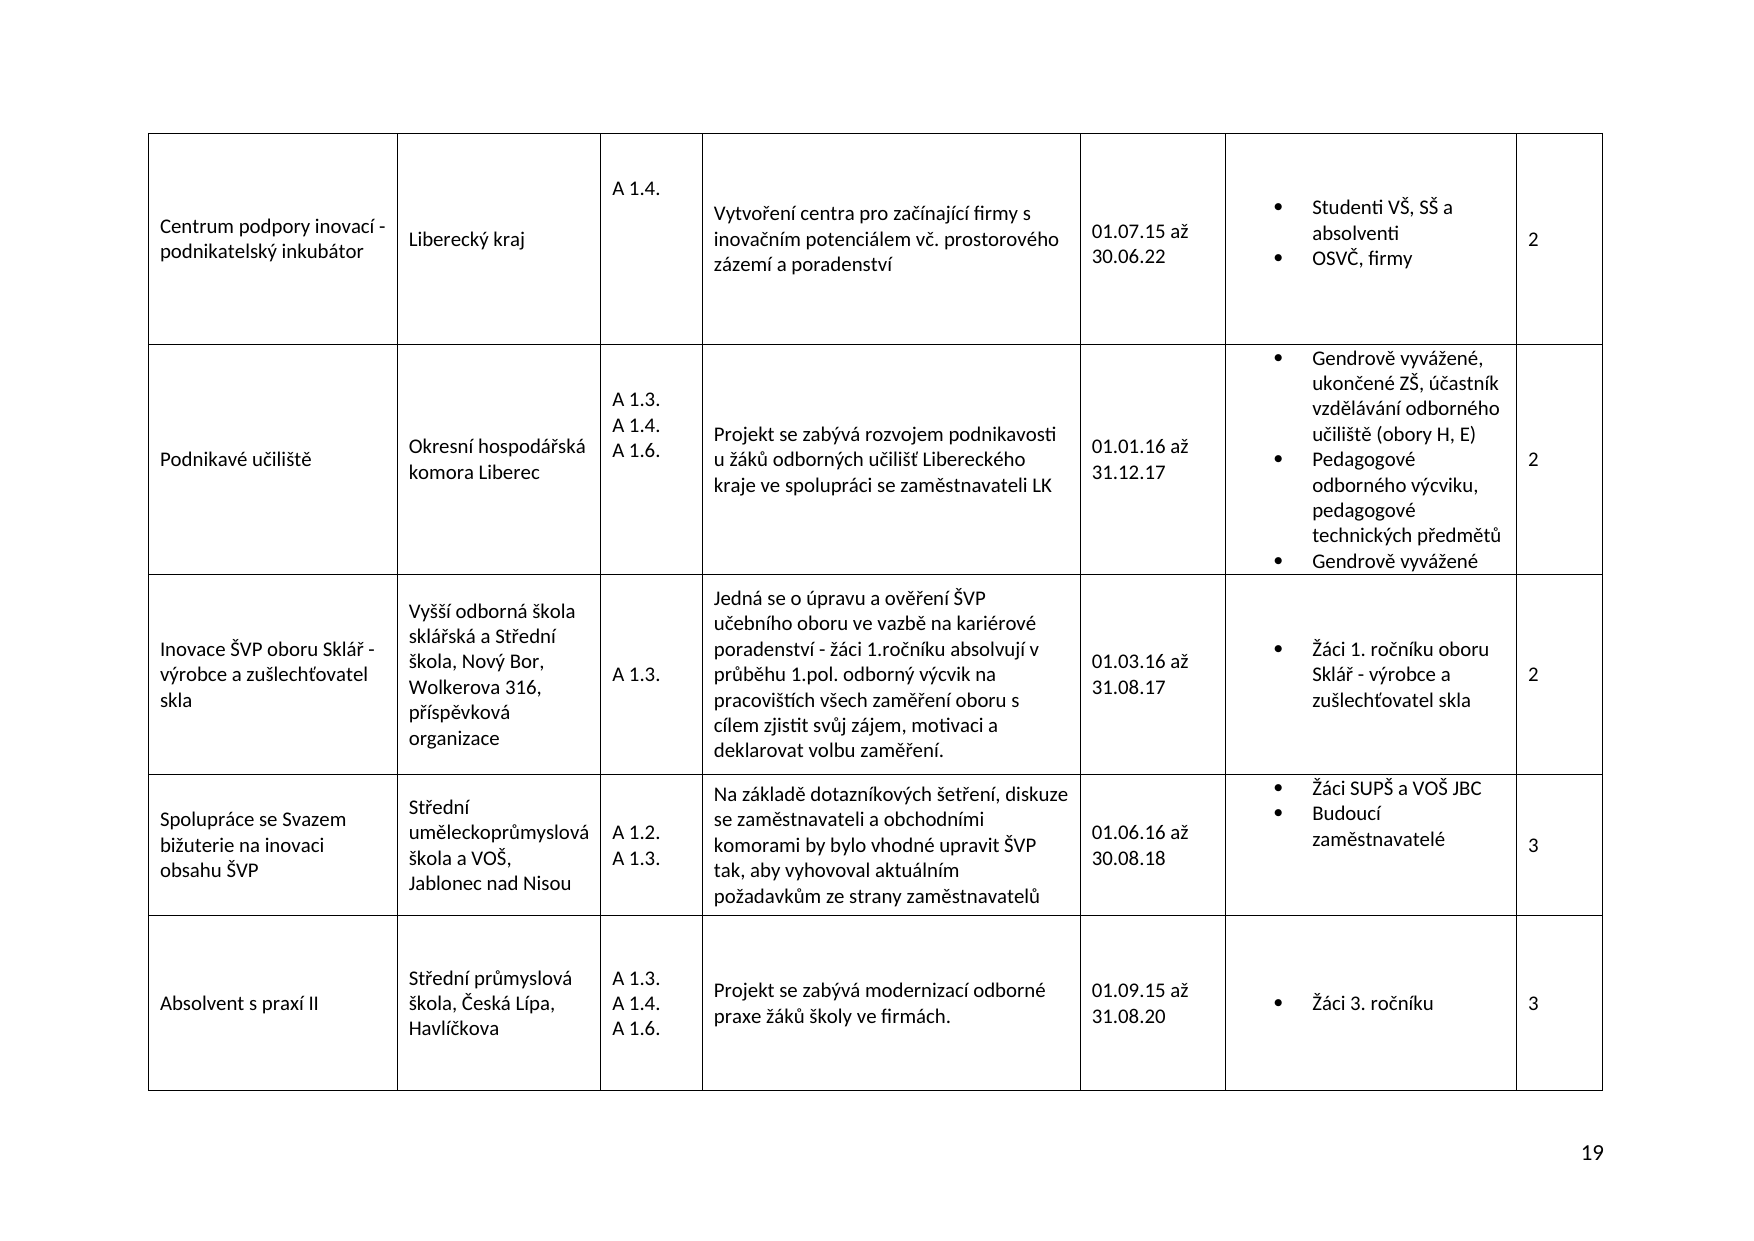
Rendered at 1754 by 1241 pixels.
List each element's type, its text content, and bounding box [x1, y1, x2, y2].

table_cell Absolvent s praxí II [149, 916, 397, 1090]
table_cell Žáci 3. ročníku [1226, 916, 1516, 1090]
table_cell Žáci SUPŠ a VOŠ JBC Budoucí zaměstnavatelé [1226, 775, 1516, 914]
table_cell A 1.2. A 1.3. [601, 775, 702, 914]
table_cell A 1.3. A 1.4. A 1.6. [601, 345, 702, 573]
table_cell Střední průmyslová škola, Česká Lípa, Havlíčkova [398, 916, 600, 1090]
table_cell Vyšší odborná škola sklářská a Střední škola, Nový Bor, Wolkerova 316, příspěvková organizace [398, 575, 600, 774]
table_cell A 1.4. [601, 134, 702, 344]
table_cell 2 [1517, 575, 1602, 774]
table_cell Podnikavé učiliště [149, 345, 397, 573]
table_cell 01.07.15 až 30.06.22 [1081, 134, 1225, 344]
table_cell Žáci 1. ročníku oboru Sklář - výrobce a zušlechťovatel skla [1226, 575, 1516, 774]
table_cell Inovace ŠVP oboru Sklář - výrobce a zušlechťovatel skla [149, 575, 397, 774]
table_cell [601, 916, 702, 1090]
table_cell Studenti VŠ, SŠ a absolventi OSVČ, firmy [1226, 134, 1516, 344]
table_cell Gendrově vyvážené, ukončené ZŠ, účastník vzdělávání odborného učiliště (obory H, E) Pedagogové odborného výcviku, pedagogové technických předmětů Gendrově vyvážené [1226, 345, 1516, 573]
table_cell Projekt se zabývá rozvojem podnikavosti u žáků odborných učilišť Libereckého kraje ve spolupráci se zaměstnavateli LK [703, 345, 1080, 573]
table_cell Na základě dotazníkových šetření, diskuze se zaměstnavateli a obchodními komorami by bylo vhodné upravit ŠVP tak, aby vyhovoval aktuálním požadavkům ze strany zaměstnavatelů [703, 775, 1080, 914]
table_cell A 1.3. [601, 575, 702, 774]
table_cell Jedná se o úpravu a ověření ŠVP učebního oboru ve vazbě na kariérové poradenství - žáci 1.ročníku absolvují v průběhu 1.pol. odborný výcvik na pracovištích všech zaměření oboru s cílem zjistit svůj zájem, motivaci a deklarovat volbu zaměření. [703, 575, 1080, 774]
table_cell 3 [1517, 916, 1602, 1090]
table_cell 01.01.16 až 31.12.17 [1081, 345, 1225, 573]
table_cell Vytvoření centra pro začínající firmy s inovačním potenciálem vč. prostorového zázemí a poradenství [703, 134, 1080, 344]
table_cell Střední uměleckoprůmyslová škola a VOŠ, Jablonec nad Nisou [398, 775, 600, 914]
table_cell 01.06.16 až 30.08.18 [1081, 775, 1225, 914]
table_cell 2 [1517, 345, 1602, 573]
table_cell Projekt se zabývá modernizací odborné praxe žáků školy ve firmách. [703, 916, 1080, 1090]
table_cell 01.09.15 až 31.08.20 [1081, 916, 1225, 1090]
table_cell 01.03.16 až 31.08.17 [1081, 575, 1225, 774]
table_cell Centrum podpory inovací - podnikatelský inkubátor [149, 134, 397, 344]
table_cell Liberecký kraj [398, 134, 600, 344]
table_cell Spolupráce se Svazem bižuterie na inovaci obsahu ŠVP [149, 775, 397, 914]
table_cell 2 [1517, 134, 1602, 344]
table_cell Okresní hospodářská komora Liberec [398, 345, 600, 573]
table_cell 3 [1517, 775, 1602, 914]
